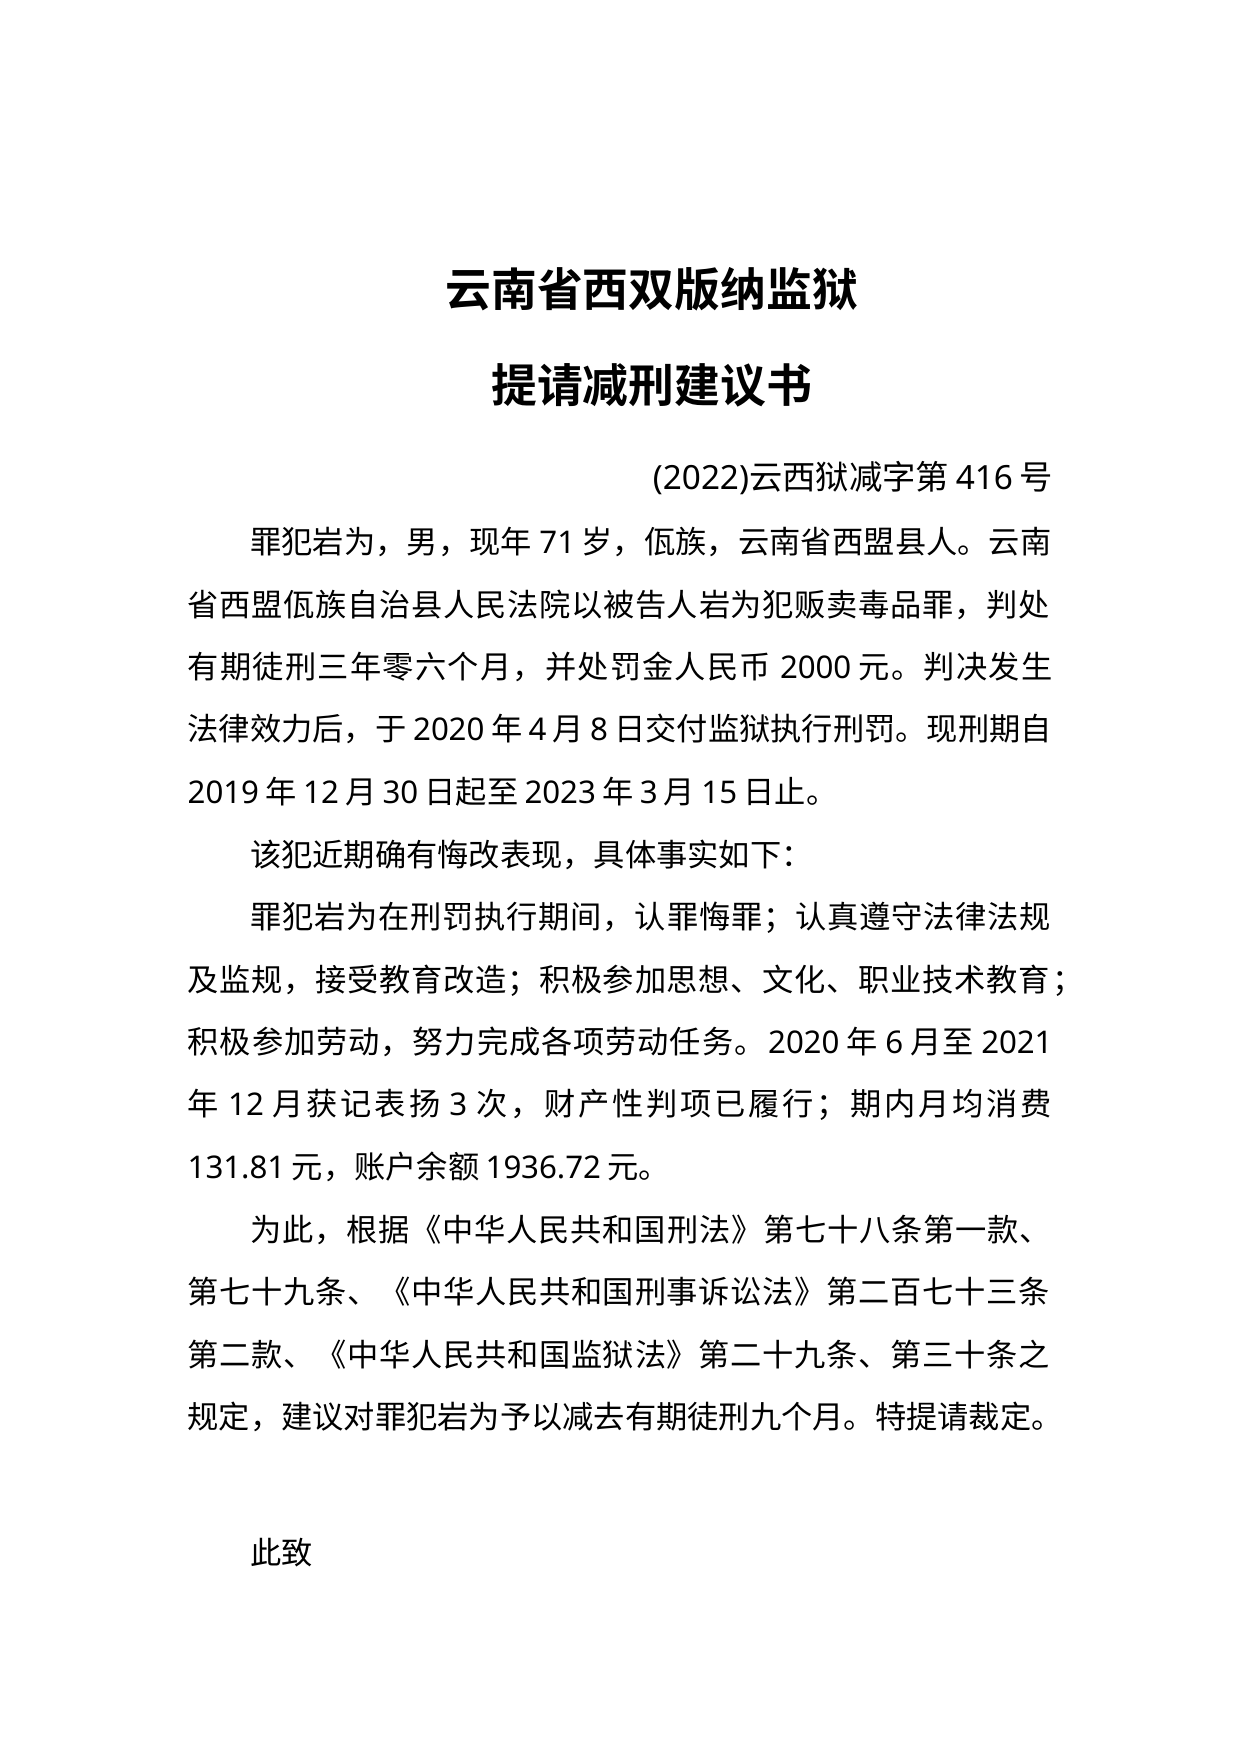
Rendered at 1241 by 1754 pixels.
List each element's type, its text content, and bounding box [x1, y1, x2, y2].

text 为此，根据《中华人民共和国刑法》第七十八条第一款、第七十九条、《中华人民共和国刑事诉讼法》第二百七十三条第二款、《中华人民共和国监狱法》第二十九条、第三十条之规定，建议对罪犯岩为予以减去有期徒刑九个月。特提请裁定。 [187, 1187, 1053, 1437]
text 该犯近期确有悔改表现，具体事实如下： [187, 812, 1053, 875]
text 此致 [187, 1528, 1053, 1573]
text 云南省西双版纳监狱 [187, 253, 1053, 320]
text (2022)云西狱减字第416号 [187, 448, 1053, 500]
text 提请减刑建议书 [187, 349, 1053, 415]
text 罪犯岩为在刑罚执行期间，认罪悔罪；认真遵守法律法规及监规，接受教育改造；积极参加思想、文化、职业技术教育；积极参加劳动，努力完成各项劳动任务。2020年6月至2021年12月获记表扬3次，财产性判项已履行；期内月均消费131.81元，账户余额1936.72元。 [187, 875, 1053, 1187]
text 罪犯岩为，男，现年71岁，佤族，云南省西盟县人。云南省西盟佤族自治县人民法院以被告人岩为犯贩卖毒品罪，判处有期徒刑三年零六个月，并处罚金人民币2000元。判决发生法律效力后，于2020年4月8日交付监狱执行刑罚。现刑期自2019年12月30日起至2023年3月15日止。 [187, 500, 1053, 812]
